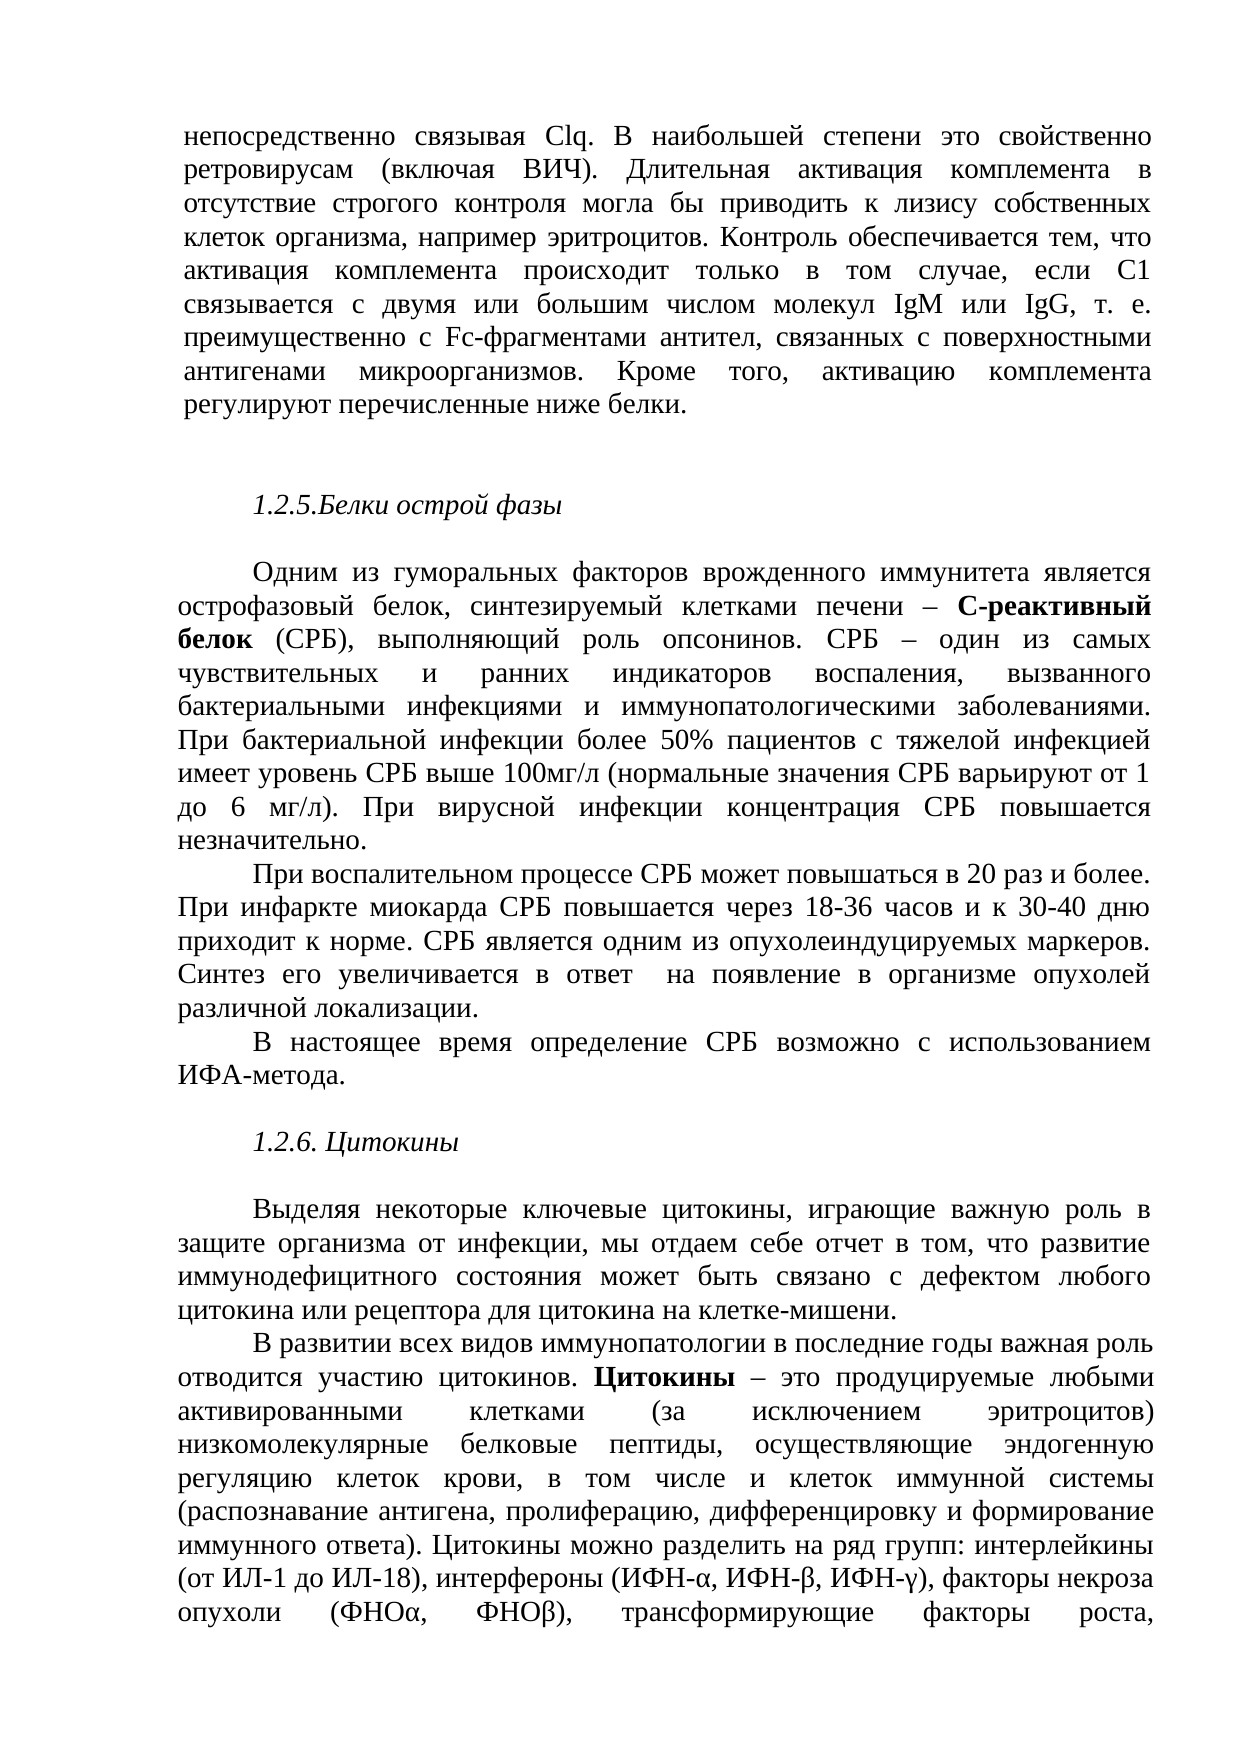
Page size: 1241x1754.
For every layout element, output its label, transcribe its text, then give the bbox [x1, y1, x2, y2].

text Выделяя некоторые ключевые цитокины, играющие важную роль в защите организма от инфекции, мы отдаем себе отчет в том, что развитие иммунодефицитного состояния может быть связано с дефектом любого цитокина или рецептора для цитокина на клетке-мишени. [177, 1191, 1152, 1326]
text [177, 1326, 1155, 1627]
text Одним из гуморальных факторов врожденного иммунитета является острофазовый белок, синтезируемый клетками печени – С-реактивный белок (СРБ), выполняющий роль опсонинов. СРБ – один из самых чувствительных и ранних индикаторов воспаления, вызванного бактериальными инфекциями и иммунопатологическими заболеваниями. При бактериальной инфекции более 50% пациентов с тяжелой инфекцией имеет уровень СРБ выше 100мг/л (нормальные значения СРБ варьируют от 1 до 6 мг/л). При вирусной инфекции концентрация СРБ повышается незначительно. [177, 554, 1152, 856]
text В настоящее время определение СРБ возможно с использованием ИФА-метода. [177, 1024, 1152, 1091]
text 1.2.5.Белки острой фазы [177, 487, 1152, 521]
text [183, 118, 1152, 420]
text При воспалительном процессе СРБ может повышаться в 20 раз и более. При инфаркте миокарда СРБ повышается через 18-36 часов и к 30-40 дню приходит к норме. СРБ является одним из опухолеиндуцируемых маркеров. Синтез его увеличивается в ответ на появление в организме опухолей различной локализации. [177, 856, 1152, 1024]
text 1.2.6. Цитокины [177, 1124, 1152, 1158]
